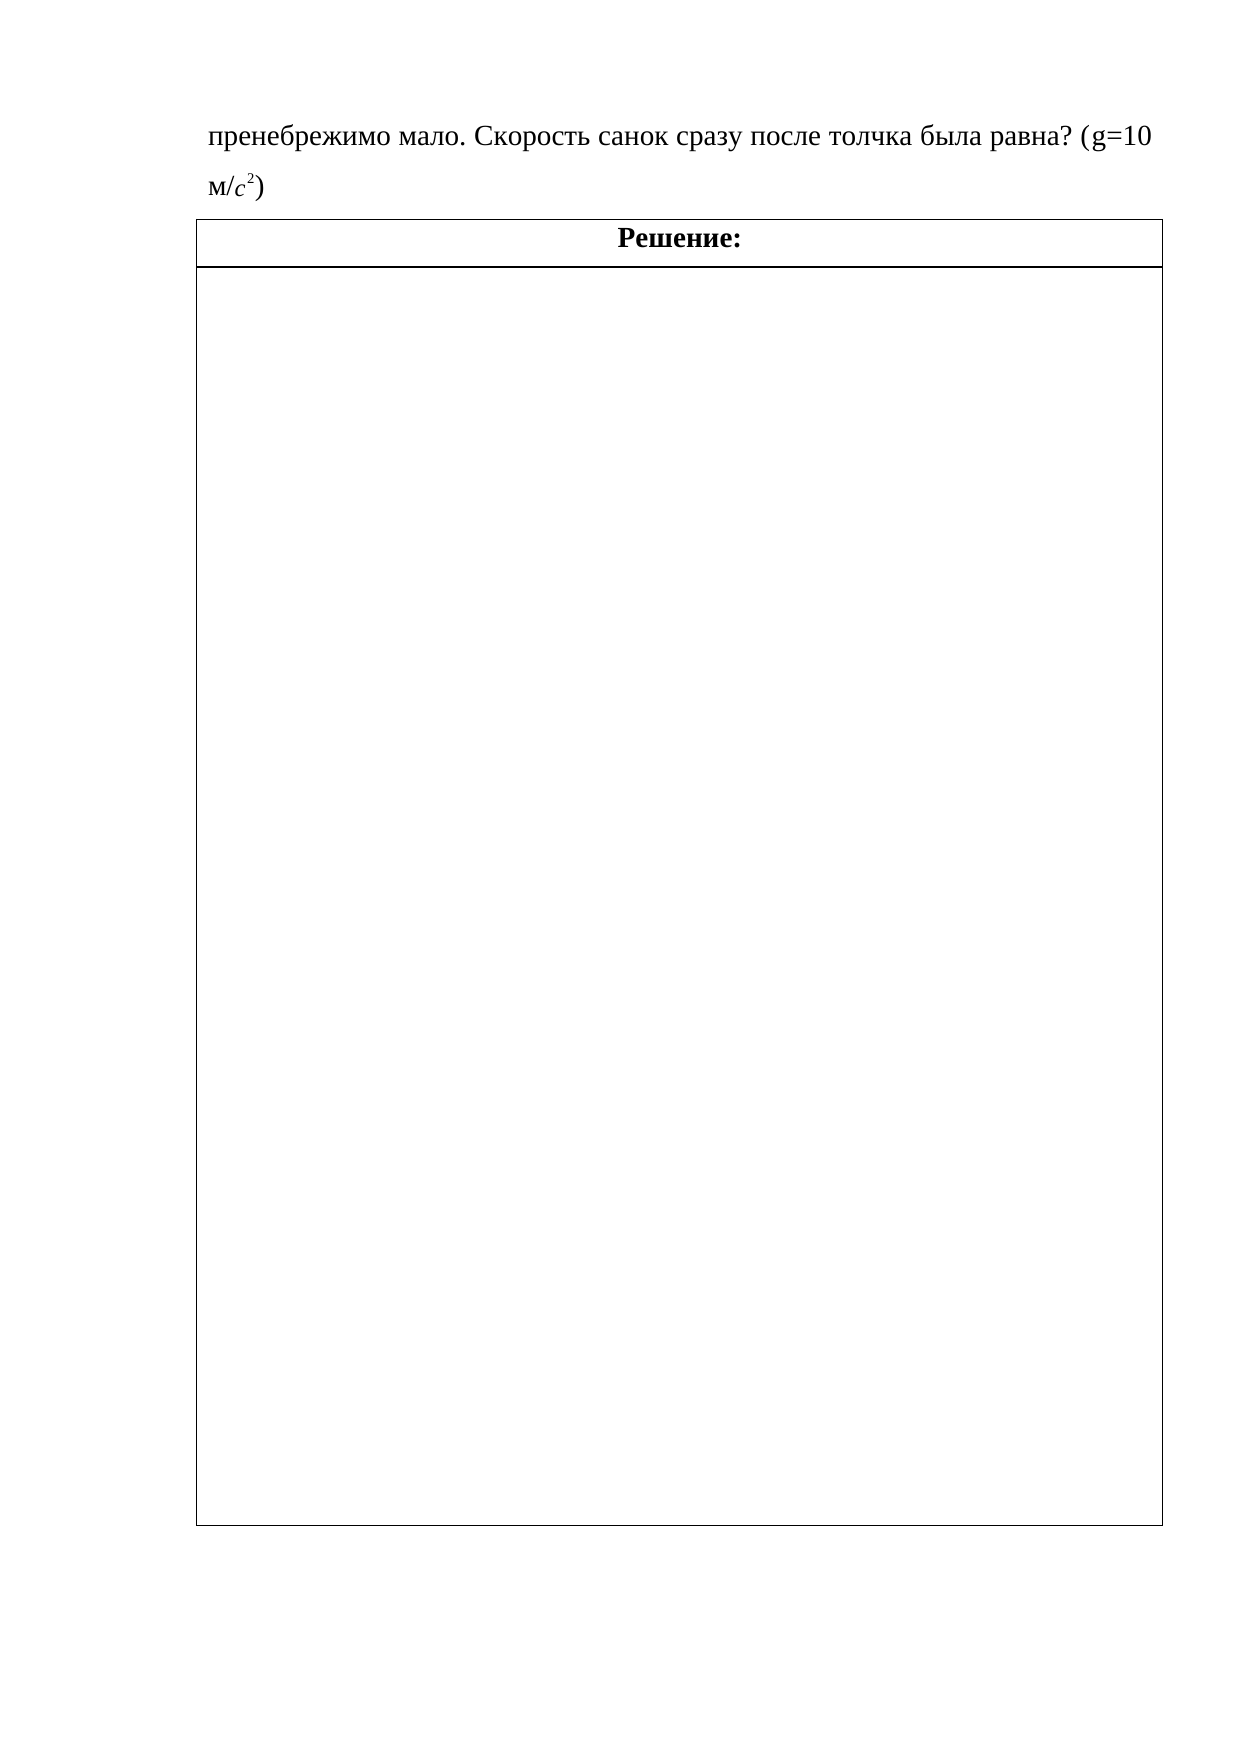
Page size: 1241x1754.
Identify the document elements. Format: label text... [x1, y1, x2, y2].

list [170, 118, 1152, 202]
table_header Решение: [197, 220, 1162, 266]
table_cell [197, 268, 1162, 1525]
